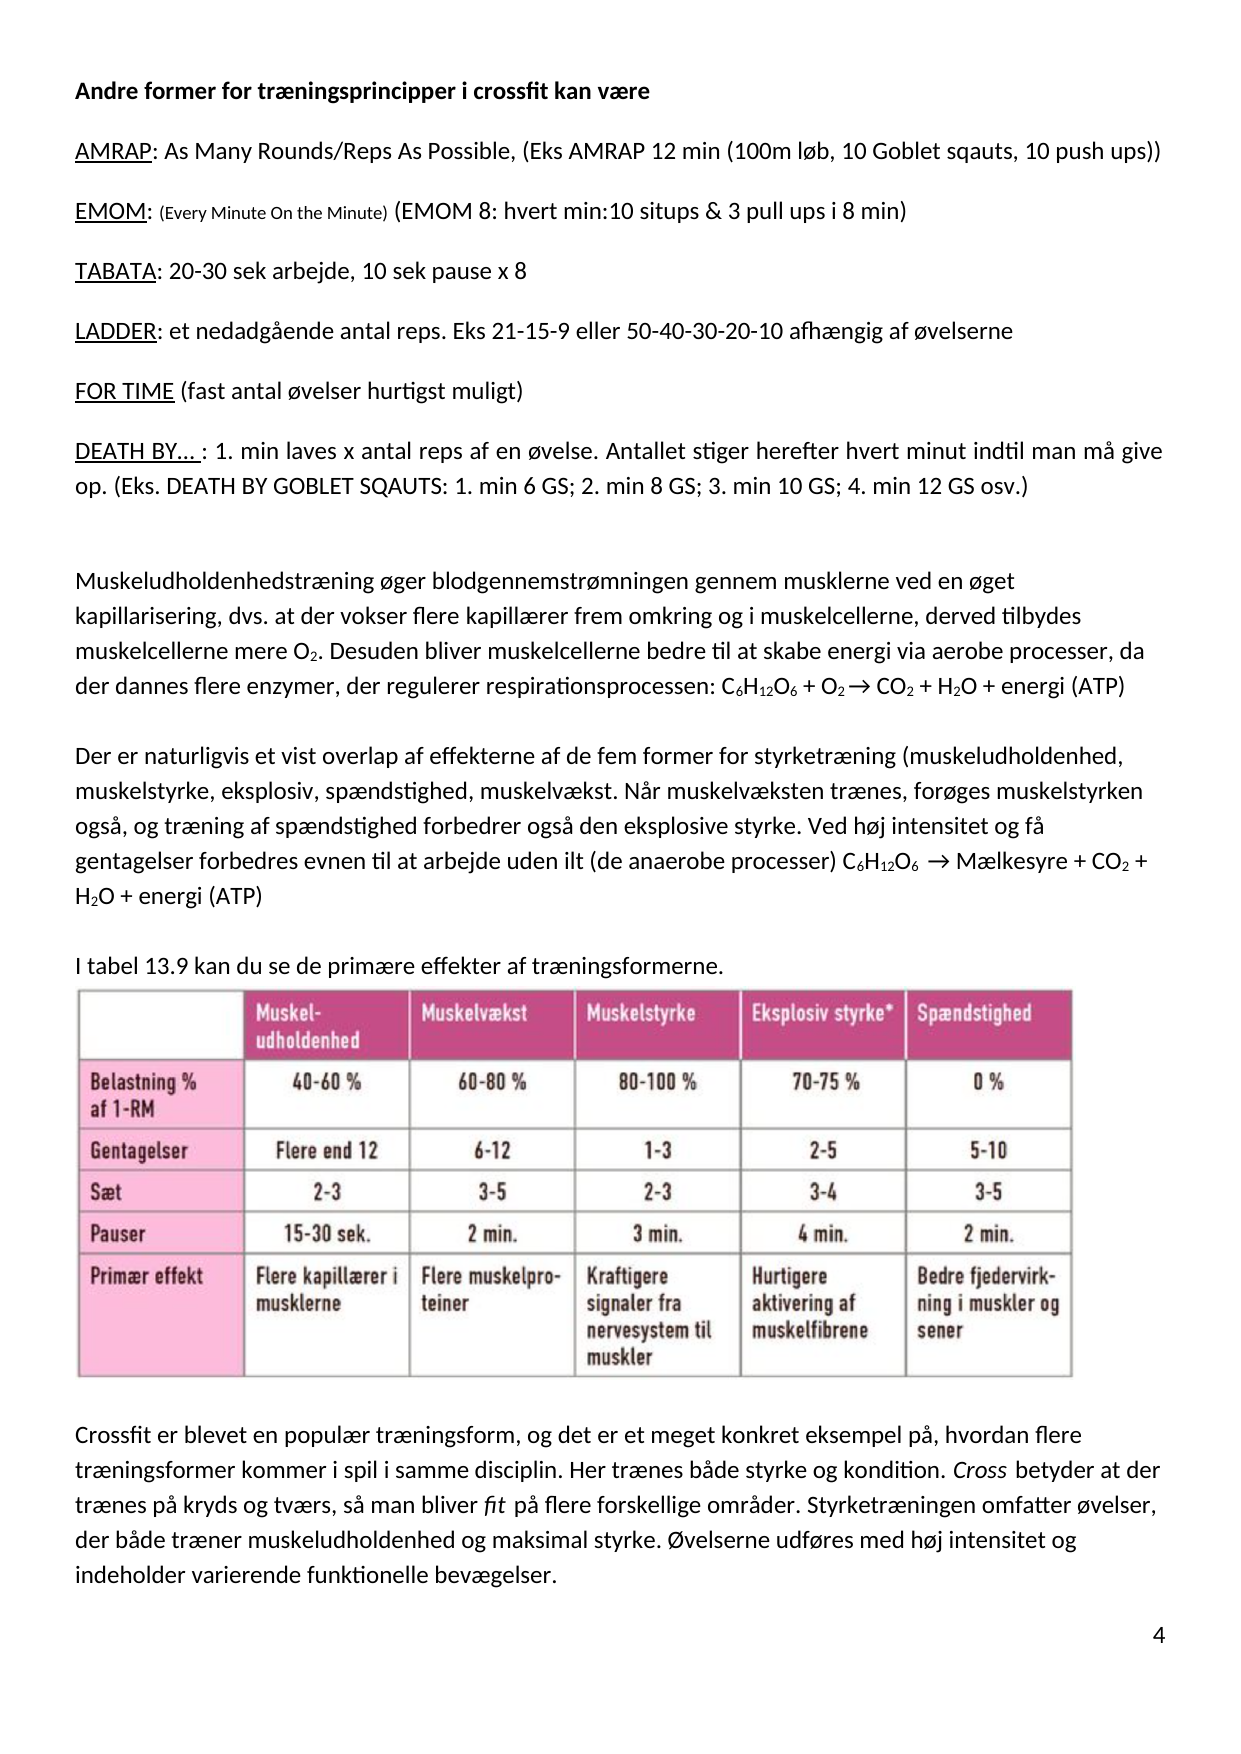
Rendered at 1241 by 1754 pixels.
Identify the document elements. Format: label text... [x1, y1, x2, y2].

text I tabel 13.9 kan du se de primære effekter af træningsformerne. [75, 950, 1165, 981]
text Der er naturligvis et vist overlap af effekterne af de fem former for styrketræning (muskeludholdenhed, muskelstyrke, eksplosiv, spændstighed, muskelvækst. Når muskelvæksten trænes, forøges muskelstyrken også, og træning af spændstighed forbedrer også den eksplosive styrke. Ved høj intensitet og få gentagelser forbedres evnen til at arbejde uden ilt (de anaerobe processer) C6H12O6 → Mælkesyre + CO2 + H2O + energi (ATP) [75, 740, 1165, 911]
text DEATH BY… : 1. min laves x antal reps af en øvelse. Antallet stiger herefter hvert minut indtil man må give op. (Eks. DEATH BY GOBLET SQAUTS: 1. min 6 GS; 2. min 8 GS; 3. min 10 GS; 4. min 12 GS osv.) [75, 435, 1165, 501]
text LADDER: et nedadgående antal reps. Eks 21-15-9 eller 50-40-30-20-10 afhængig af øvelserne [75, 315, 1165, 346]
text Crossfit er blevet en populær træningsform, og det er et meget konkret eksempel på, hvordan flere træningsformer kommer i spil i samme disciplin. Her trænes både styrke og kondition. Cross betyder at der trænes på kryds og tværs, så man bliver fit på flere forskellige områder. Styrketræningen omfatter øvelser, der både træner muskeludholdenhed og maksimal styrke. Øvelserne udføres med høj intensitet og indeholder varierende funktionelle bevægelser. [75, 1419, 1165, 1590]
text FOR TIME (fast antal øvelser hurtigst muligt) [75, 375, 1165, 406]
text AMRAP: As Many Rounds/Reps As Possible, (Eks AMRAP 12 min (100m løb, 10 Goblet sqauts, 10 push ups)) [75, 135, 1165, 166]
picture [75, 985, 1079, 1380]
text Andre former for træningsprincipper i crossfit kan være [75, 75, 1165, 106]
text TABATA: 20-30 sek arbejde, 10 sek pause x 8 [75, 255, 1165, 286]
text Muskeludholdenhedstræning øger blodgennemstrømningen gennem musklerne ved en øget kapillarisering, dvs. at der vokser flere kapillærer frem omkring og i muskelcellerne, derved tilbydes muskelcellerne mere O2. Desuden bliver muskelcellerne bedre til at skabe energi via aerobe processer, da der dannes flere enzymer, der regulerer respirationsprocessen: C6H12O6 + O2 → CO2 + H2O + energi (ATP) [75, 565, 1165, 701]
text EMOM: (Every Minute On the Minute) (EMOM 8: hvert min:10 situps & 3 pull ups i 8 min) [75, 195, 1165, 226]
